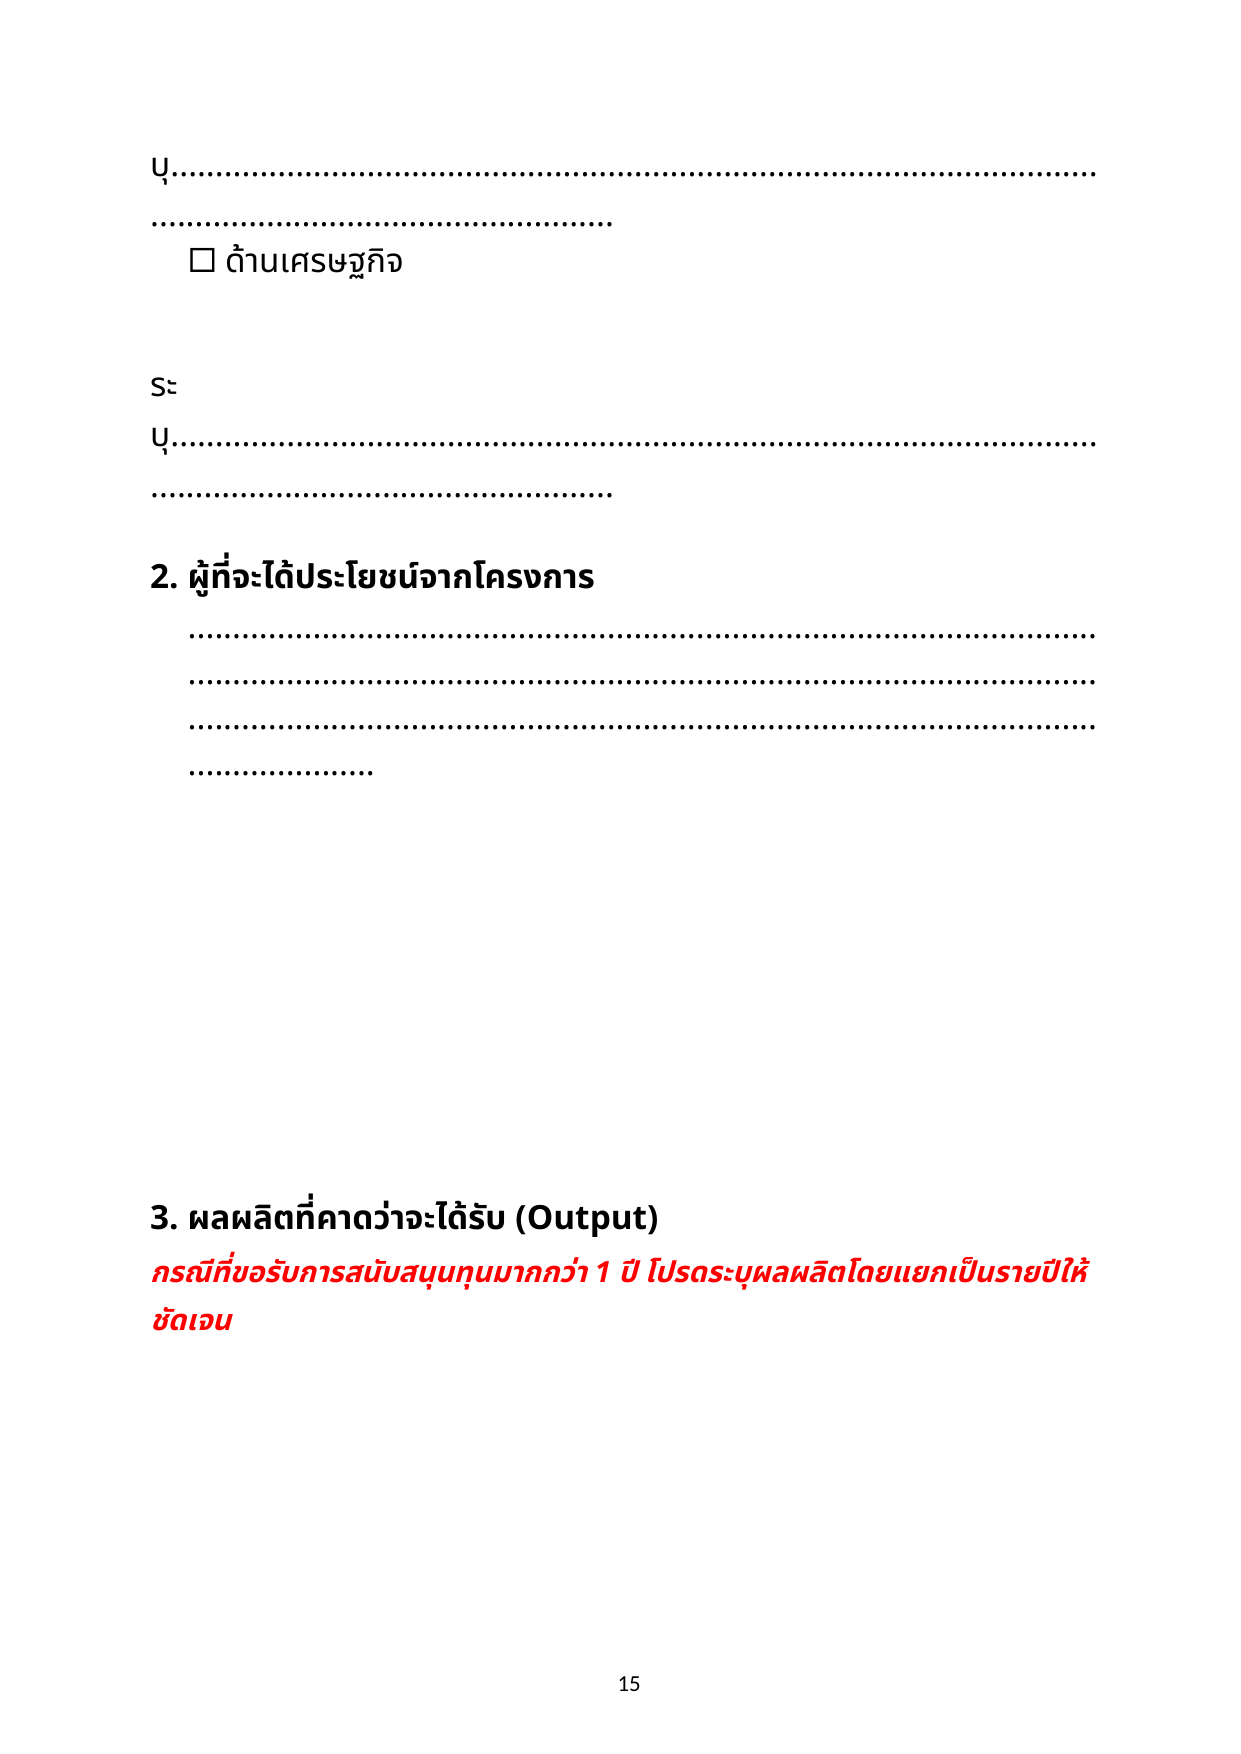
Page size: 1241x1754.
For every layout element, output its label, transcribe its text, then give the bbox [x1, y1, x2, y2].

list ....................................................................................................................................................................................................................................................................................................................................... [187, 603, 1107, 785]
text กรณีที่ขอรับการสนับสนุนทุนมากกว่า 1 ปี โปรดระบุผลผลิตโดยแยกเป็นรายปีให้ชัดเจน [150, 1252, 1107, 1343]
list ผลผลิตที่คาดว่าจะได้รับ (Output) [150, 1193, 1107, 1244]
list ด้านเศรษฐกิจ [187, 237, 1107, 287]
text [150, 141, 1107, 237]
list ผู้ที่จะได้ประโยชน์จากโครงการ [150, 552, 1107, 603]
